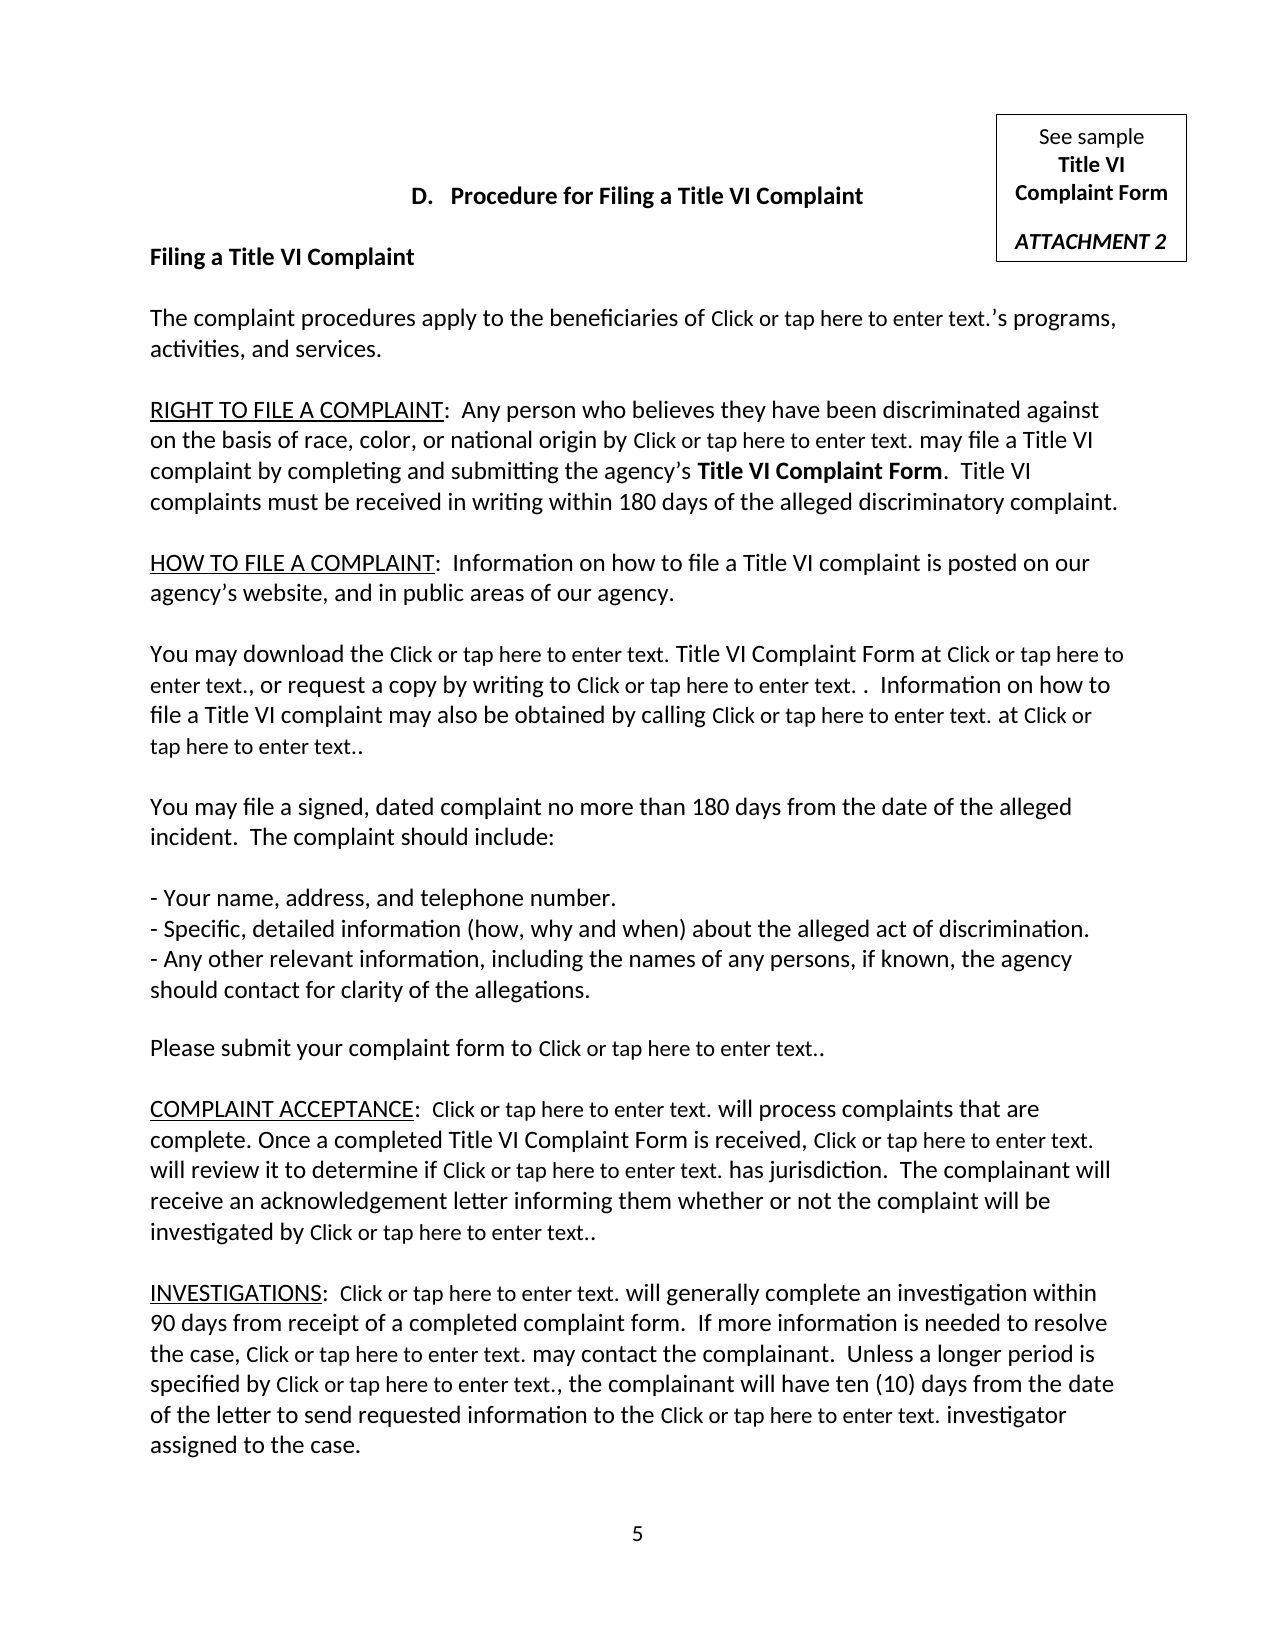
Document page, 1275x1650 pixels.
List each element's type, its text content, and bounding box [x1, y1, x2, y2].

text Filing a Title VI Complaint [150, 242, 1125, 272]
text You may file a signed, dated complaint no more than 180 days from the date of the alleged incident. The complaint should include: [150, 791, 1125, 852]
text HOW TO FILE A COMPLAINT: Information on how to file a Title VI complaint is posted on our agency’s website, and in public areas of our agency. [150, 547, 1125, 608]
text RIGHT TO FILE A COMPLAINT: Any person who believes they have been discriminated against on the basis of race, color, or national origin by may file a Title VI complaint by completing and submitting the agency’s Title VI Complaint Form. Title VI complaints must be received in writing within 180 days of the alleged discriminatory complaint. [150, 394, 1125, 516]
text COMPLAINT ACCEPTANCE: will process complaints that are complete. Once a completed Title VI Complaint Form is received, will review it to determine if has jurisdiction. The complainant will receive an acknowledgement letter informing them whether or not the complaint will be investigated by . [150, 1094, 1125, 1246]
text You may download the Title VI Complaint Form at , or request a copy by writing to . Information on how to file a Title VI complaint may also be obtained by calling at . [150, 638, 1125, 760]
text D. Procedure for Filing a Title VI Complaint [150, 181, 996, 211]
text Please submit your complaint form to . [150, 1033, 1125, 1063]
text - Specific, detailed information (how, why and when) about the alleged act of discrimination. [150, 913, 1125, 943]
text - Any other relevant information, including the names of any persons, if known, the agency should contact for clarity of the allegations. [150, 943, 1125, 1004]
text - Your name, address, and telephone number. [150, 882, 1125, 913]
text INVESTIGATIONS: will generally complete an investigation within 90 days from receipt of a completed complaint form. If more information is needed to resolve the case, may contact the complainant. Unless a longer period is specified by , the complainant will have ten (10) days from the date of the letter to send requested information to the investigator assigned to the case. [150, 1277, 1125, 1460]
text The complaint procedures apply to the beneficiaries of ’s programs, activities, and services. [150, 303, 1125, 364]
